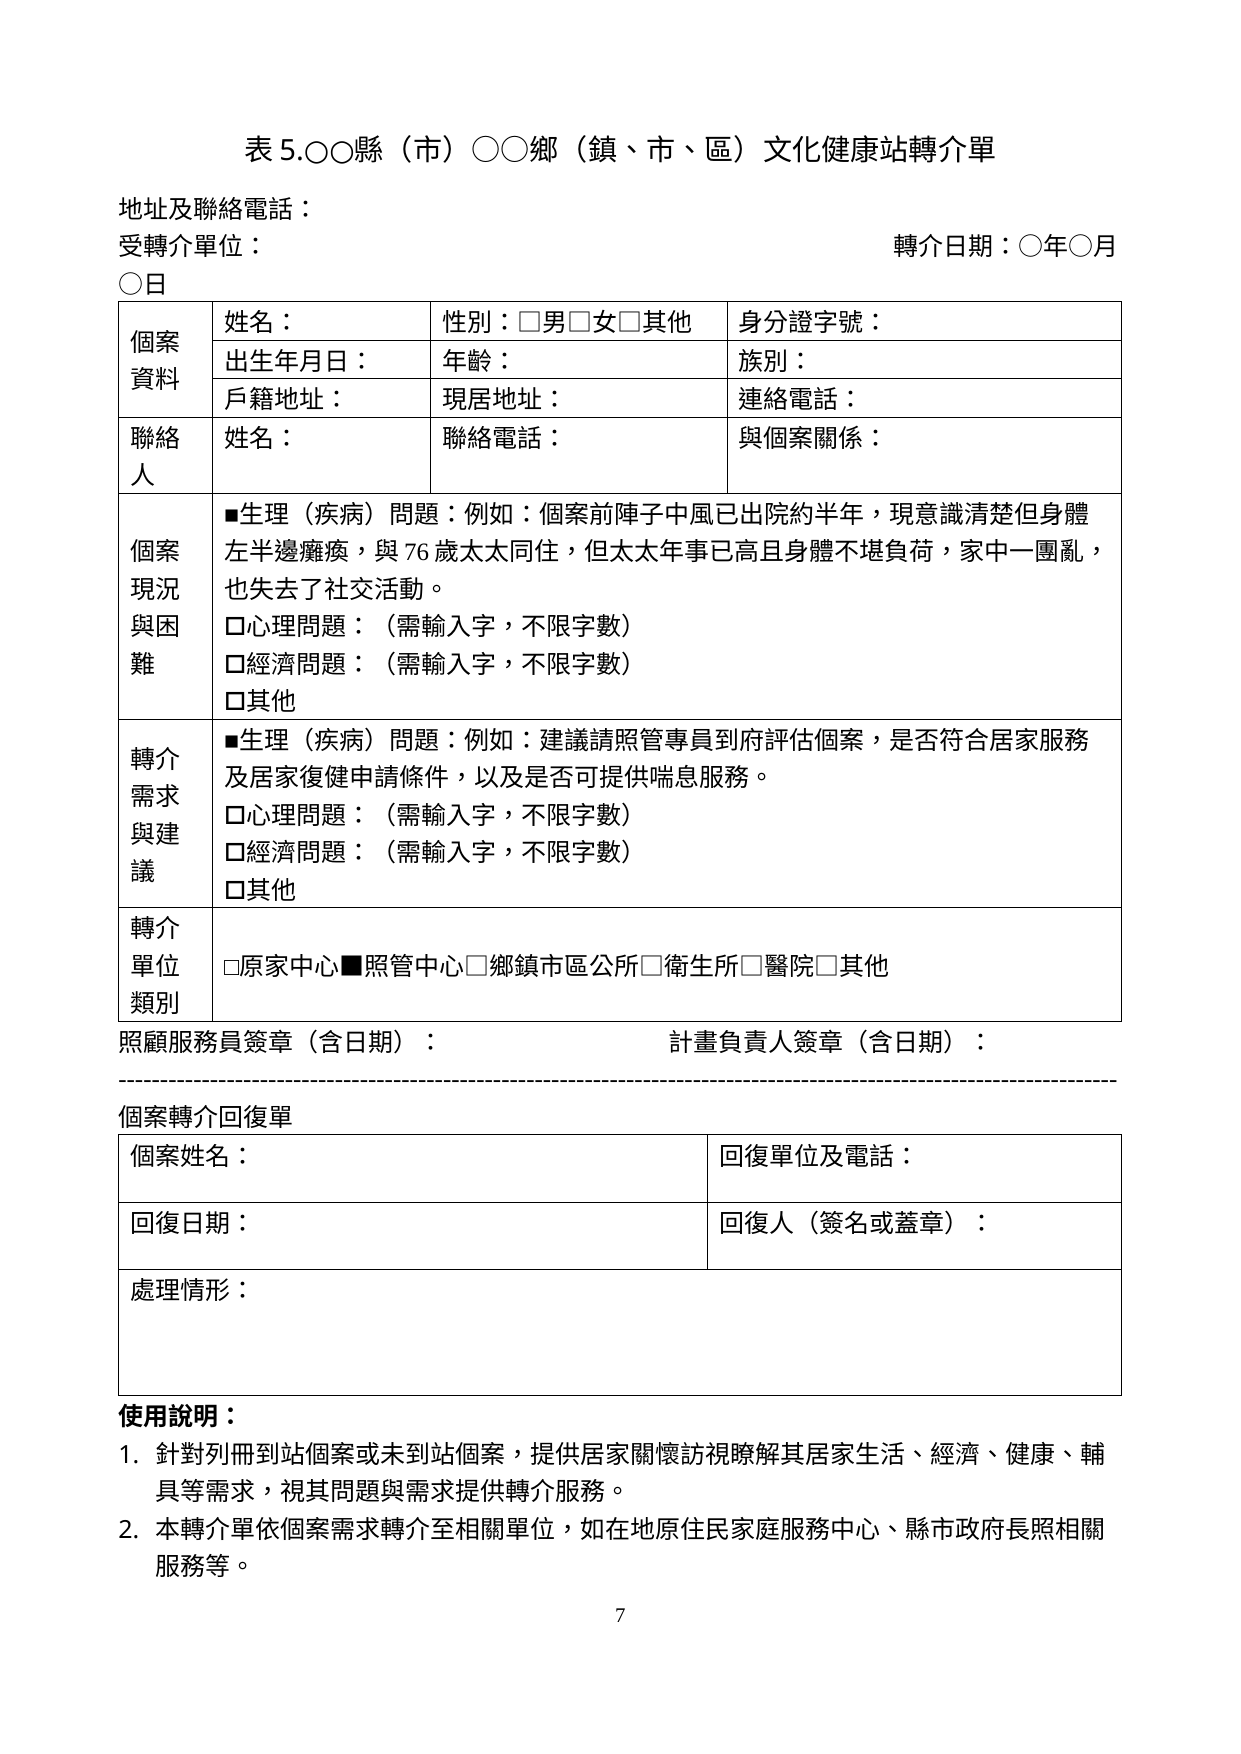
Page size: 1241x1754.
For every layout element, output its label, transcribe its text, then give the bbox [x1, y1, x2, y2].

table_header 個案資料 [119, 302, 212, 417]
table_cell 戶籍地址： [213, 379, 430, 417]
table_cell □原家中心■照管中心□鄉鎮市區公所□衛生所□醫院□其他 [213, 908, 1121, 1021]
table_cell 連絡電話： [728, 379, 1121, 417]
list 本轉介單依個案需求轉介至相關單位，如在地原住民家庭服務中心、縣市政府長照相關服務等。 [118, 1508, 1122, 1583]
table_cell 處理情形： [119, 1270, 1121, 1395]
table_cell 回復人（簽名或蓋章）： [708, 1203, 1121, 1269]
table_header 個案姓名： [119, 1135, 707, 1202]
table_cell 聯絡人 [119, 418, 212, 493]
table_cell 回復日期： [119, 1203, 707, 1269]
table_cell 聯絡電話： [431, 418, 727, 493]
table_cell ■生理（疾病）問題：例如：個案前陣子中風已出院約半年，現意識清楚但身體左半邊癱瘓，與76歲太太同住，但太太年事已高且身體不堪負荷，家中一團亂，也失去了社交活動。 心理問題：（需輸入字，不限字數） 經濟問題：（需輸入字，不限字數） 其他 [213, 494, 1121, 719]
text ------------------------------------------------------------------------------------------------------------------------ [118, 1059, 1122, 1097]
table_header 回復單位及電話： [708, 1135, 1121, 1202]
table_cell 與個案關係： [728, 418, 1121, 493]
table_cell 個案現況與困難 [119, 494, 212, 719]
text 使用說明： [118, 1396, 1122, 1433]
text 照顧服務員簽章（含日期）： 計畫負責人簽章（含日期）： [118, 1022, 1122, 1059]
table_cell 姓名： [213, 418, 430, 493]
table_cell 族別： [728, 341, 1121, 378]
table_header 性別：□男□女□其他 [431, 302, 727, 339]
list 表5.○○縣（市）○○鄉（鎮、市、區）文化健康站轉介單 [118, 129, 1122, 169]
text 地址及聯絡電話： [118, 188, 1122, 226]
table_cell 現居地址： [431, 379, 727, 417]
table_cell 轉介單位類別 [119, 908, 212, 1021]
table_header 身分證字號： [728, 302, 1121, 339]
table_cell 出生年月日： [213, 341, 430, 378]
text 個案轉介回復單 [118, 1097, 1122, 1134]
table_cell ■生理（疾病）問題：例如：建議請照管專員到府評估個案，是否符合居家服務及居家復健申請條件，以及是否可提供喘息服務。 心理問題：（需輸入字，不限字數） 經濟問題：（需輸入字，不限字數） 其他 [213, 720, 1121, 907]
table_header 姓名： [213, 302, 430, 339]
table_cell 年齡： [431, 341, 727, 378]
list 針對列冊到站個案或未到站個案，提供居家關懷訪視瞭解其居家生活、經濟、健康、輔具等需求，視其問題與需求提供轉介服務。 [118, 1433, 1122, 1508]
table_cell 轉介需求與建議 [119, 720, 212, 907]
text 受轉介單位： 轉介日期：○年○月○日 [118, 226, 1122, 301]
